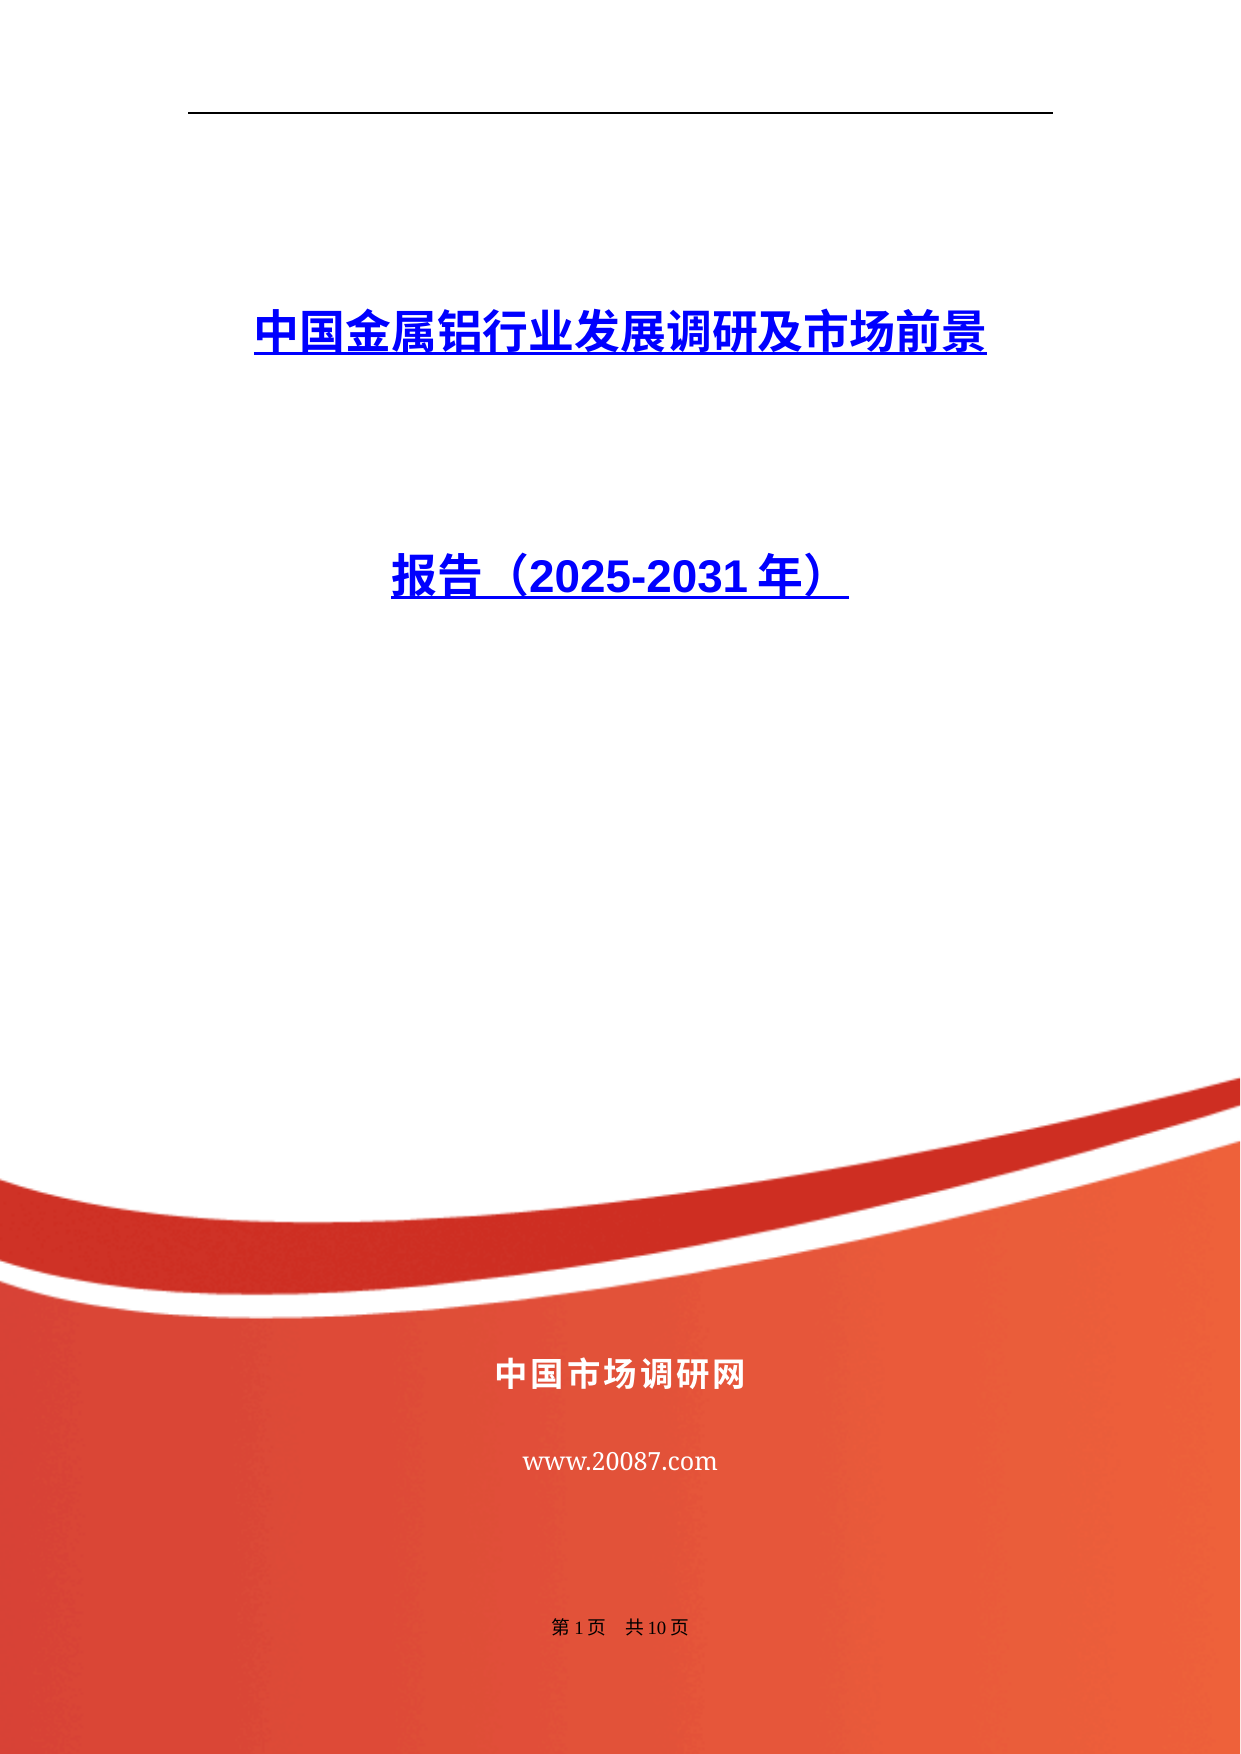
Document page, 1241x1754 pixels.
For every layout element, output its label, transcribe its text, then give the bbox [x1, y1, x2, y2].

text www.20087.com [187, 1428, 1053, 1493]
table_header 中国金属铝行业发展调研及市场前景报告（2025-2031年） [188, 207, 1053, 773]
subtitle 中国市场调研网 [187, 1339, 1053, 1404]
picture [0, 1006, 1241, 1754]
